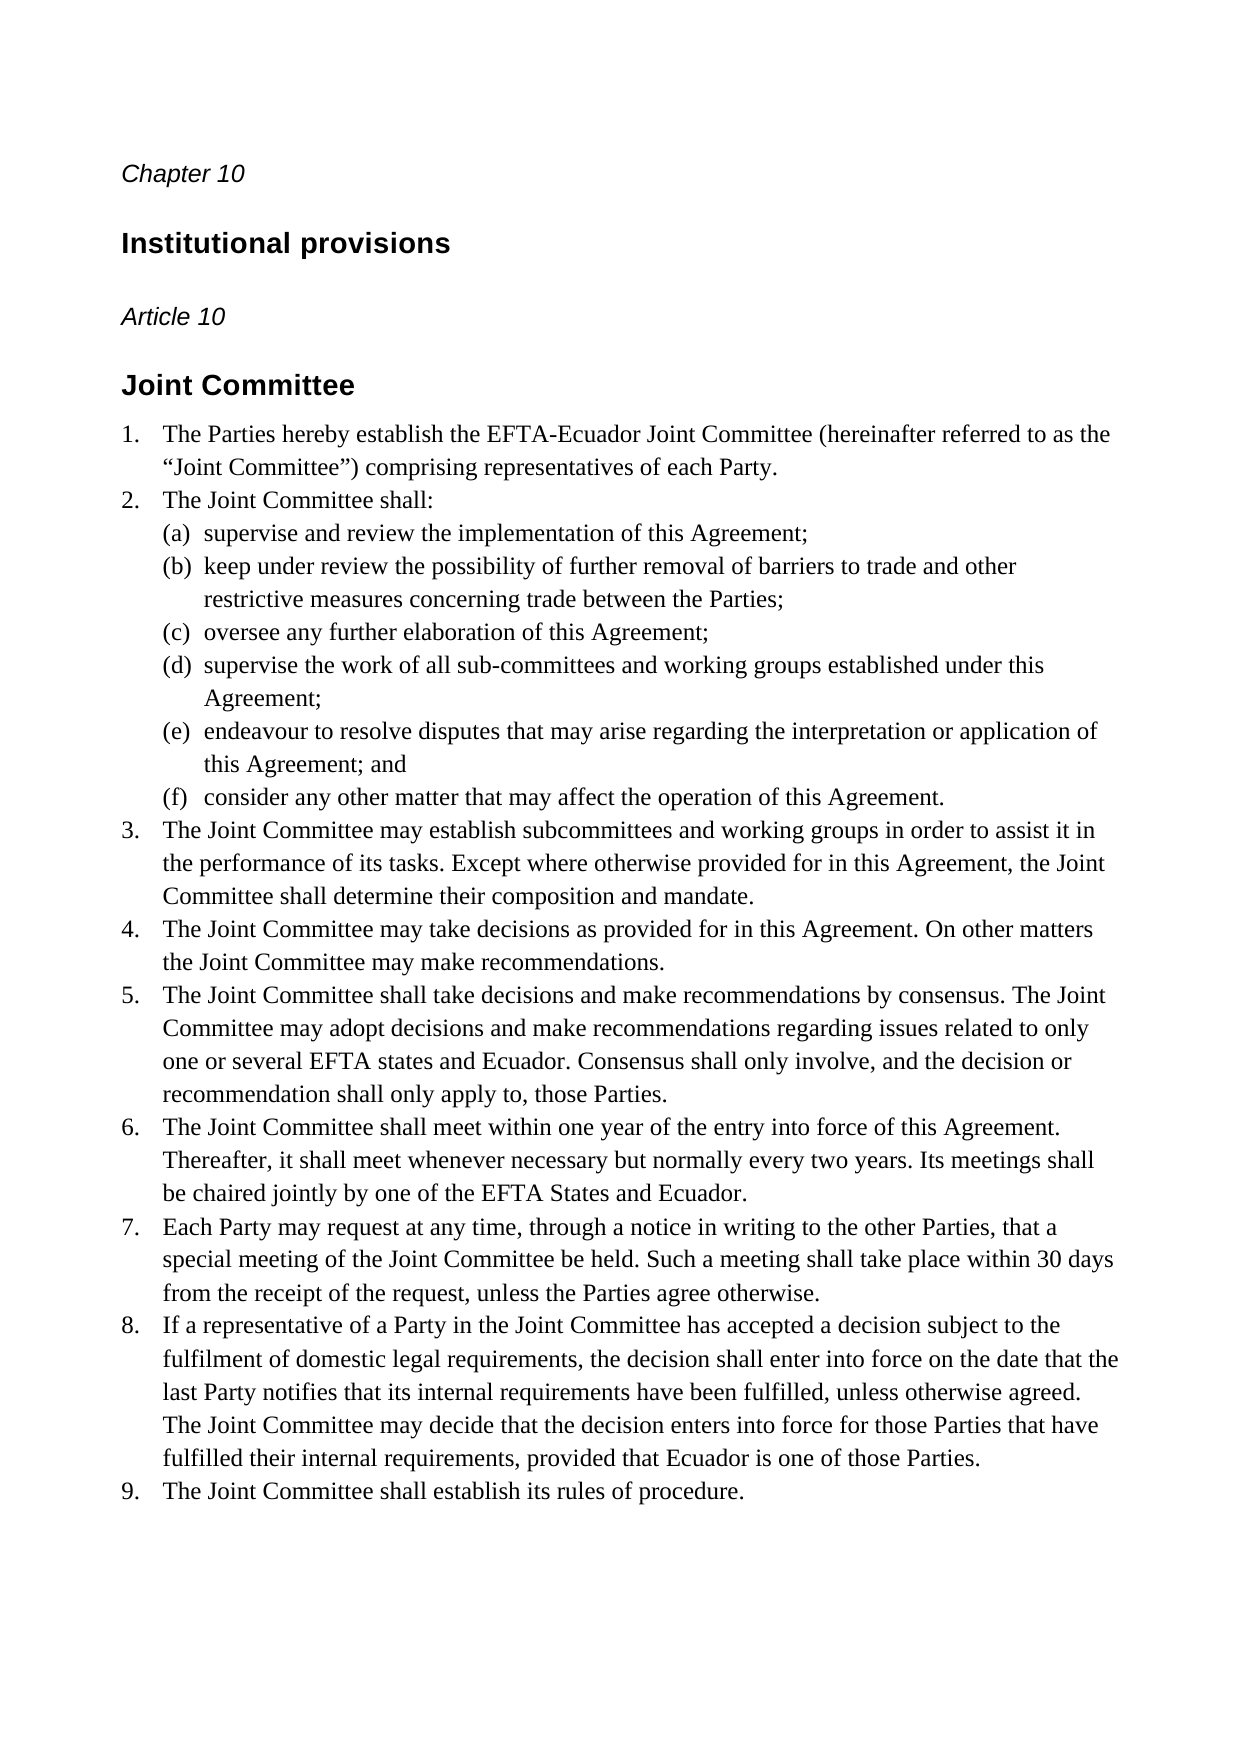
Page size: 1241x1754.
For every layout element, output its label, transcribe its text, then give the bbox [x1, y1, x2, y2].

list 9. The Joint Committee shall establish its rules of procedure. [121, 1476, 1119, 1504]
list (a) supervise and review the implementation of this Agreement; [162, 518, 1119, 547]
list 1. The Parties hereby establish the EFTA-Ecuador Joint Committee (hereinafter referred to as the “Joint Committee”) comprising representatives of each Party. [121, 419, 1119, 481]
text Article 10 [121, 302, 1119, 331]
subtitle Joint Committee [121, 368, 1119, 402]
list (e) endeavour to resolve disputes that may arise regarding the interpretation or application of this Agreement; and [162, 716, 1119, 778]
list 6. The Joint Committee shall meet within one year of the entry into force of this Agreement. Thereafter, it shall meet whenever necessary but normally every two years. Its meetings shall be chaired jointly by one of the EFTA States and Ecuador. [121, 1112, 1119, 1207]
list 3. The Joint Committee may establish subcommittees and working groups in order to assist it in the performance of its tasks. Except where otherwise provided for in this Agreement, the Joint Committee shall determine their composition and mandate. [121, 815, 1119, 910]
list 2. The Joint Committee shall: [121, 485, 1119, 514]
list (d) supervise the work of all sub-committees and working groups established under this Agreement; [162, 650, 1119, 712]
list (b) keep under review the possibility of further removal of barriers to trade and other restrictive measures concerning trade between the Parties; [162, 551, 1119, 613]
text Chapter 10 [121, 159, 1119, 188]
list (f) consider any other matter that may affect the operation of this Agreement. [162, 782, 1119, 811]
list 8. If a representative of a Party in the Joint Committee has accepted a decision subject to the fulfilment of domestic legal requirements, the decision shall enter into force on the date that the last Party notifies that its internal requirements have been fulfilled, unless otherwise agreed. The Joint Committee may decide that the decision enters into force for those Parties that have fulfilled their internal requirements, provided that Ecuador is one of those Parties. [121, 1311, 1119, 1471]
list 7. Each Party may request at any time, through a notice in writing to the other Parties, that a special meeting of the Joint Committee be held. Such a meeting shall take place within 30 days from the receipt of the request, unless the Parties agree otherwise. [121, 1212, 1119, 1306]
list 4. The Joint Committee may take decisions as provided for in this Agreement. On other matters the Joint Committee may make recommendations. [121, 914, 1119, 976]
list (c) oversee any further elaboration of this Agreement; [162, 617, 1119, 646]
subtitle Institutional provisions [121, 226, 1119, 259]
list 5. The Joint Committee shall take decisions and make recommendations by consensus. The Joint Committee may adopt decisions and make recommendations regarding issues related to only one or several EFTA states and Ecuador. Consensus shall only involve, and the decision or recommendation shall only apply to, those Parties. [121, 980, 1119, 1108]
